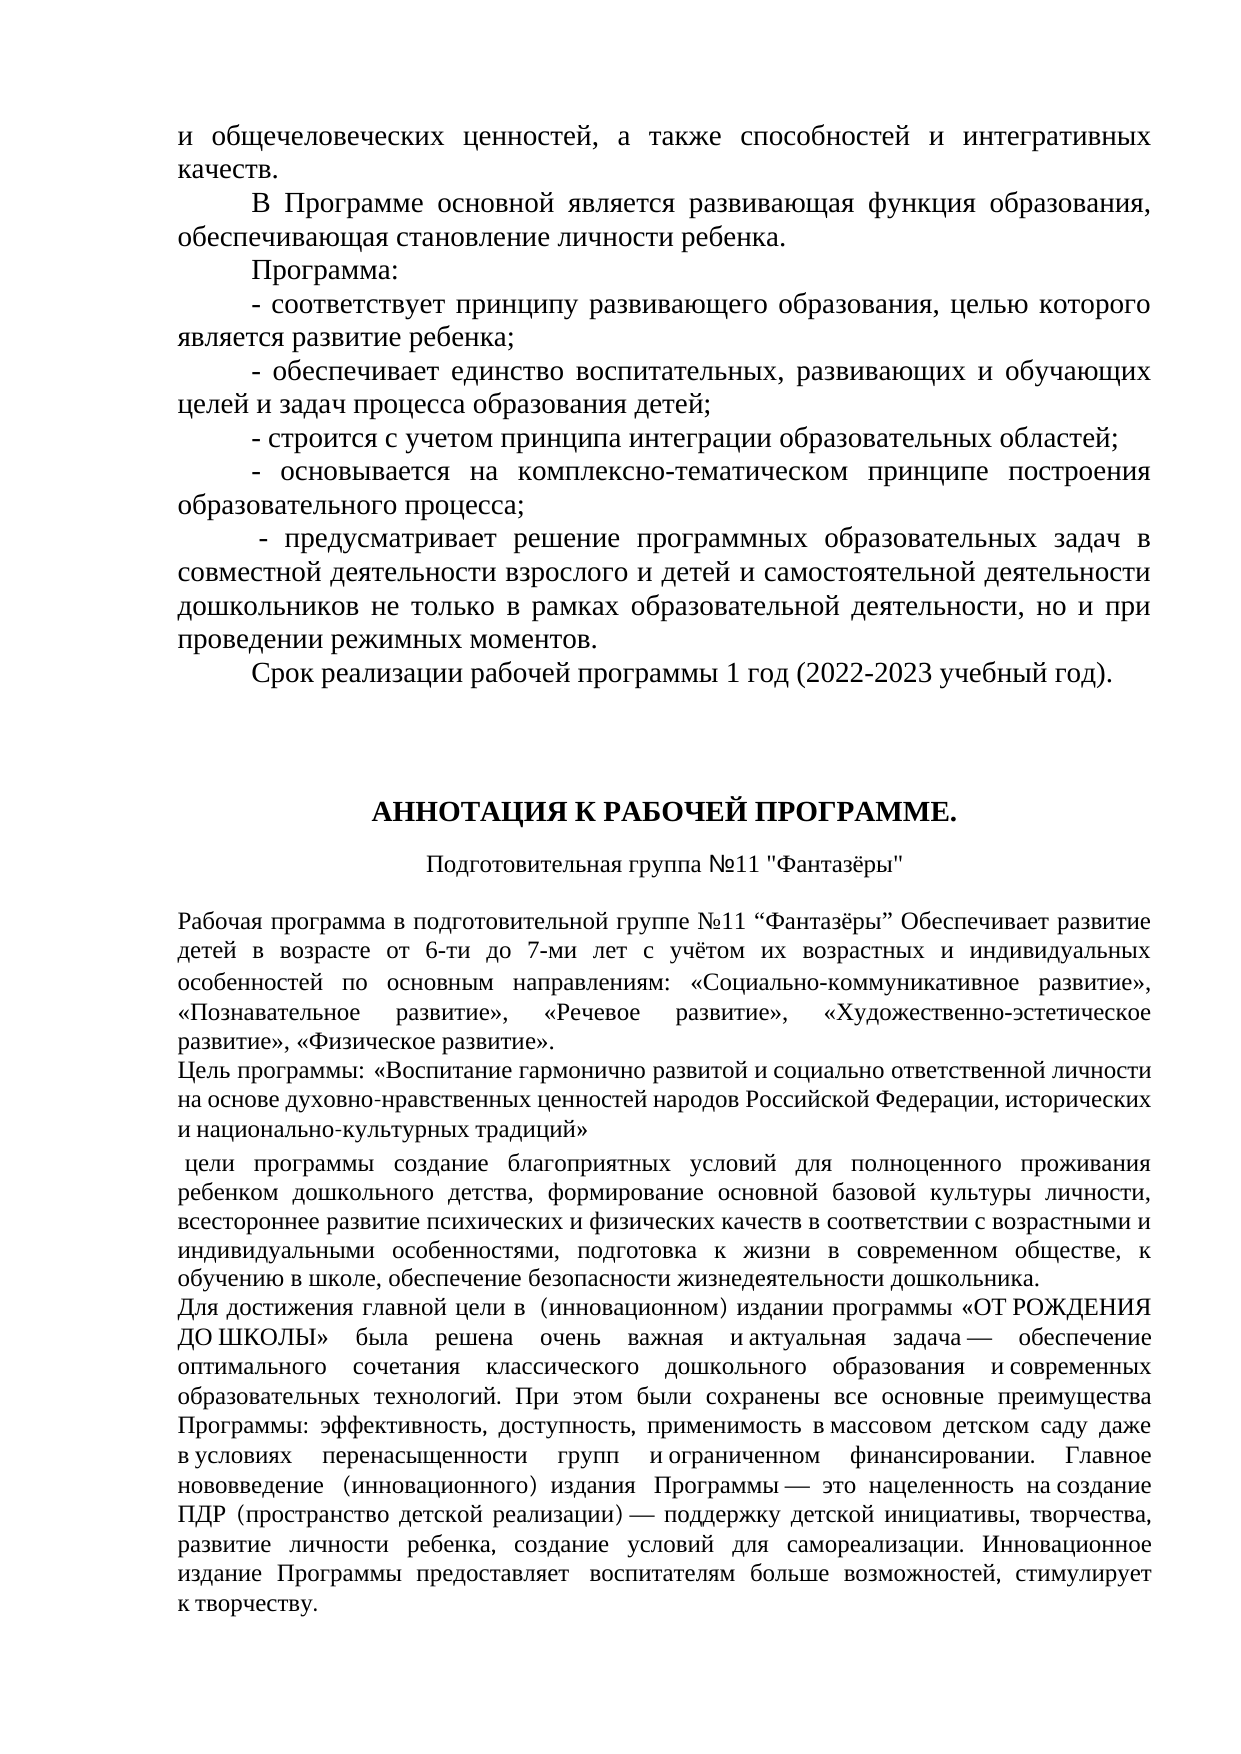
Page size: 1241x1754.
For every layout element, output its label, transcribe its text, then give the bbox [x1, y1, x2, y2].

text Подготовительная группа №11 "Фантазёры" [177, 849, 1152, 878]
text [177, 118, 1152, 185]
text Программа: [177, 252, 1152, 286]
text - строится с учетом принципа интеграции образовательных областей; [177, 420, 1152, 453]
text Цель программы: «Воспитание гармонично развитой и социально ответственной личности на основе духовно-нравственных ценностей народов Российской Федерации, исторических и национально-культурных традиций» [177, 1055, 1152, 1144]
text Срок реализации рабочей программы 1 год (2022-2023 учебный год). [177, 655, 1152, 688]
text Рабочая программа в подготовительной группе №11 “Фантазёры” Обеспечивает развитие детей в возрасте от 6-ти до 7-ми лет с учётом их возрастных и индивидуальных особенностей по основным направлениям: «Социально-коммуникативное развитие», «Познавательное развитие», «Речевое развитие», «Художественно-эстетическое развитие», «Физическое развитие». [177, 906, 1152, 1055]
text Для достижения главной цели в (инновационном) издании программы «ОТ РОЖДЕНИЯ ДО ШКОЛЫ» была решена очень важная и актуальная задача — обеспечение оптимального сочетания классического дошкольного образования и современных образовательных технологий. При этом были сохранены все основные преимущества Программы: эффективность, доступность, применимость в массовом детском саду даже в условиях перенасыщенности групп и ограниченном финансировании. Главное нововведение (инновационного) издания Программы — это нацеленность на создание ПДР (пространство детской реализации) — поддержку детской инициативы, творчества, развитие личности ребенка, создание условий для самореализации. Инновационное издание Программы предоставляет воспитателям больше возможностей, стимулирует к творчеству. [177, 1292, 1152, 1618]
text - соответствует принципу развивающего образования, целью которого является развитие ребенка; [177, 286, 1152, 353]
text АННОТАЦИЯ К РАБОЧЕЙ ПРОГРАММЕ. [177, 794, 1152, 828]
text - основывается на комплексно-тематическом принципе построения образовательного процесса; [177, 453, 1152, 521]
text - предусматривает решение программных образовательных задач в совместной деятельности взрослого и детей и самостоятельной деятельности дошкольников не только в рамках образовательной деятельности, но и при проведении режимных моментов. [177, 521, 1152, 655]
text В Программе основной является развивающая функция образования, обеспечивающая становление личности ребенка. [177, 185, 1152, 252]
text цели программы создание благоприятных условий для полноценного проживания ребенком дошкольного детства, формирование основной базовой культуры личности, всестороннее развитие психических и физических качеств в соответствии с возрастными и индивидуальными особенностями, подготовка к жизни в современном обществе, к обучению в школе, обеспечение безопасности жизнедеятельности дошкольника. [177, 1144, 1152, 1292]
text - обеспечивает единство воспитательных, развивающих и обучающих целей и задач процесса образования детей; [177, 353, 1152, 420]
